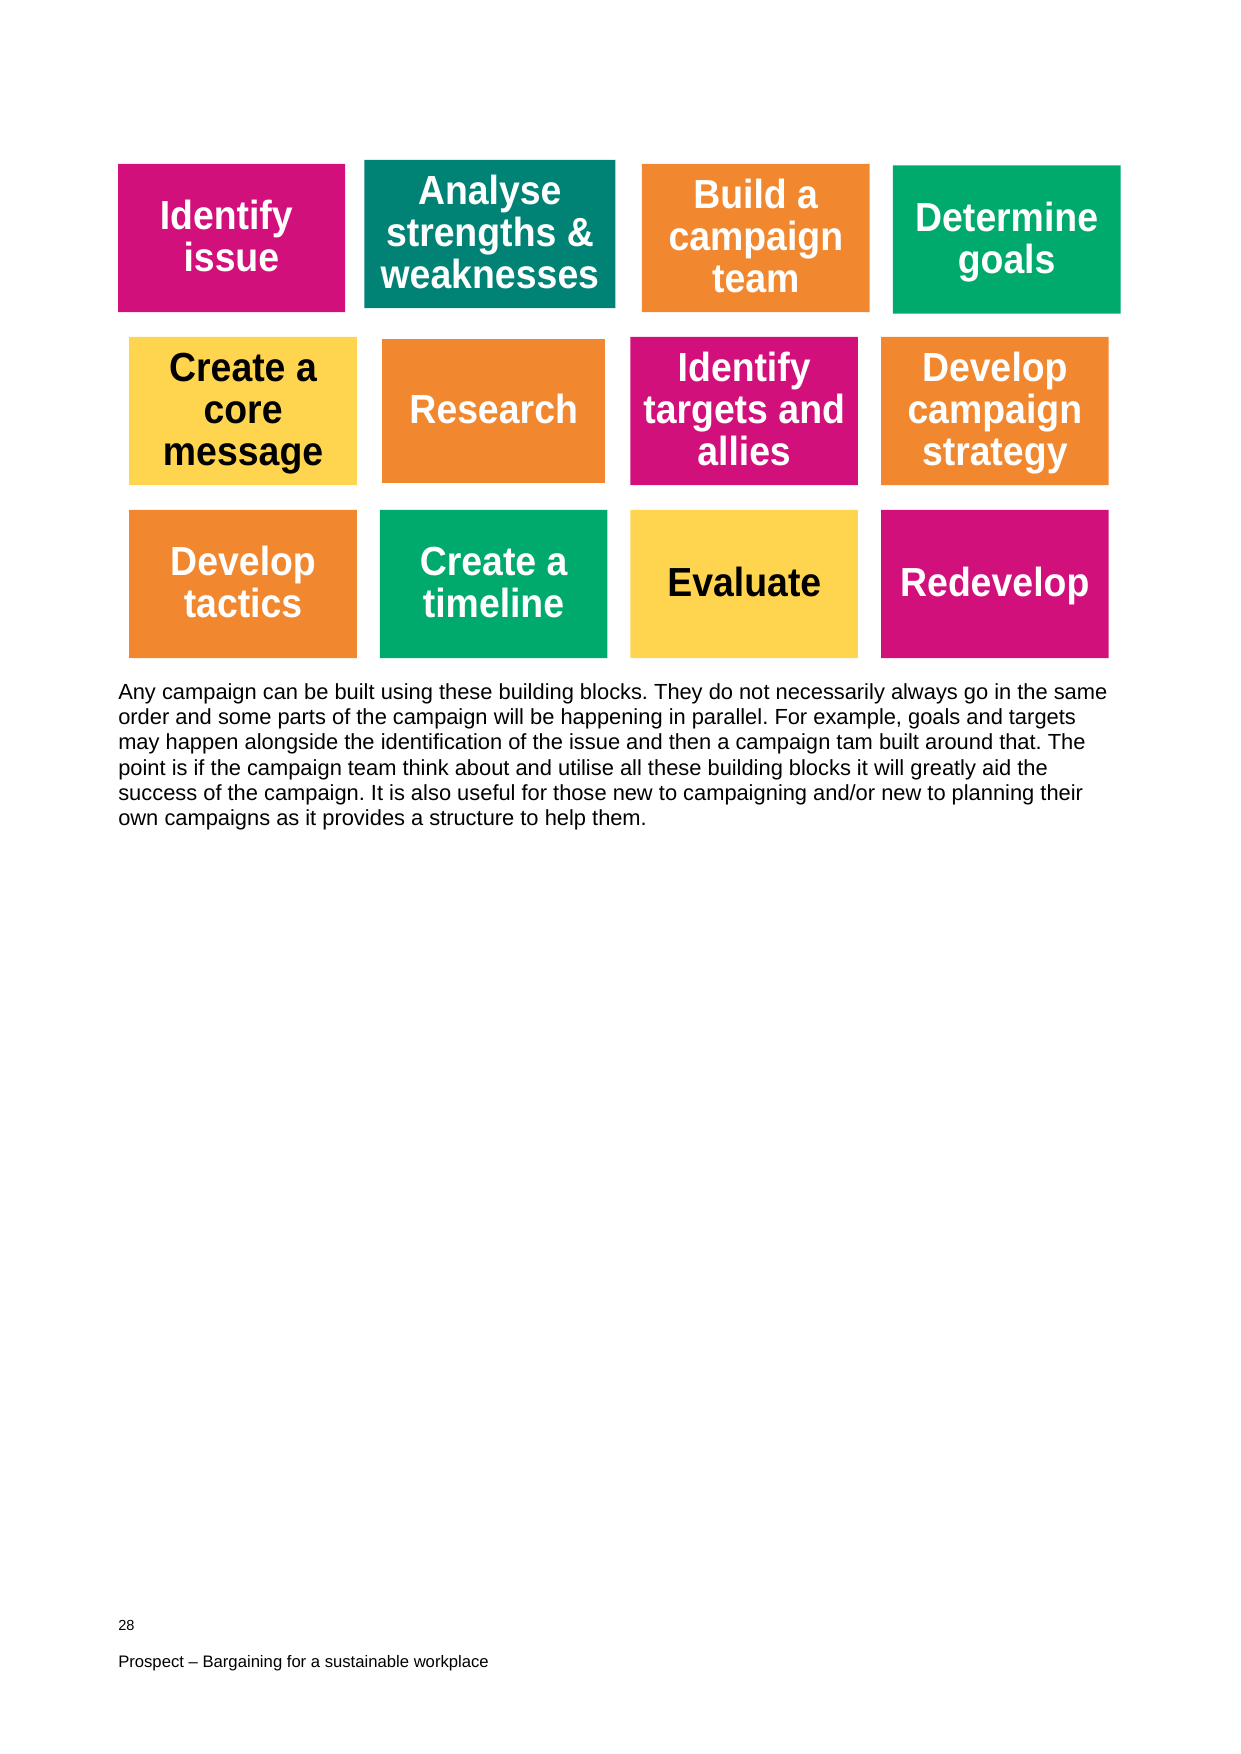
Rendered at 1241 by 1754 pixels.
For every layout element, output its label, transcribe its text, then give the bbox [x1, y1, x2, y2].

text Any campaign can be built using these building blocks. They do not necessarily always go in the same order and some parts of the campaign will be happening in parallel. For example, goals and targets may happen alongside the identification of the issue and then a campaign tam built around that. The point is if the campaign team think about and utilise all these building blocks it will greatly aid the success of the campaign. It is also useful for those new to campaigning and/or new to planning their own campaigns as it provides a structure to help them. [118, 679, 1122, 830]
